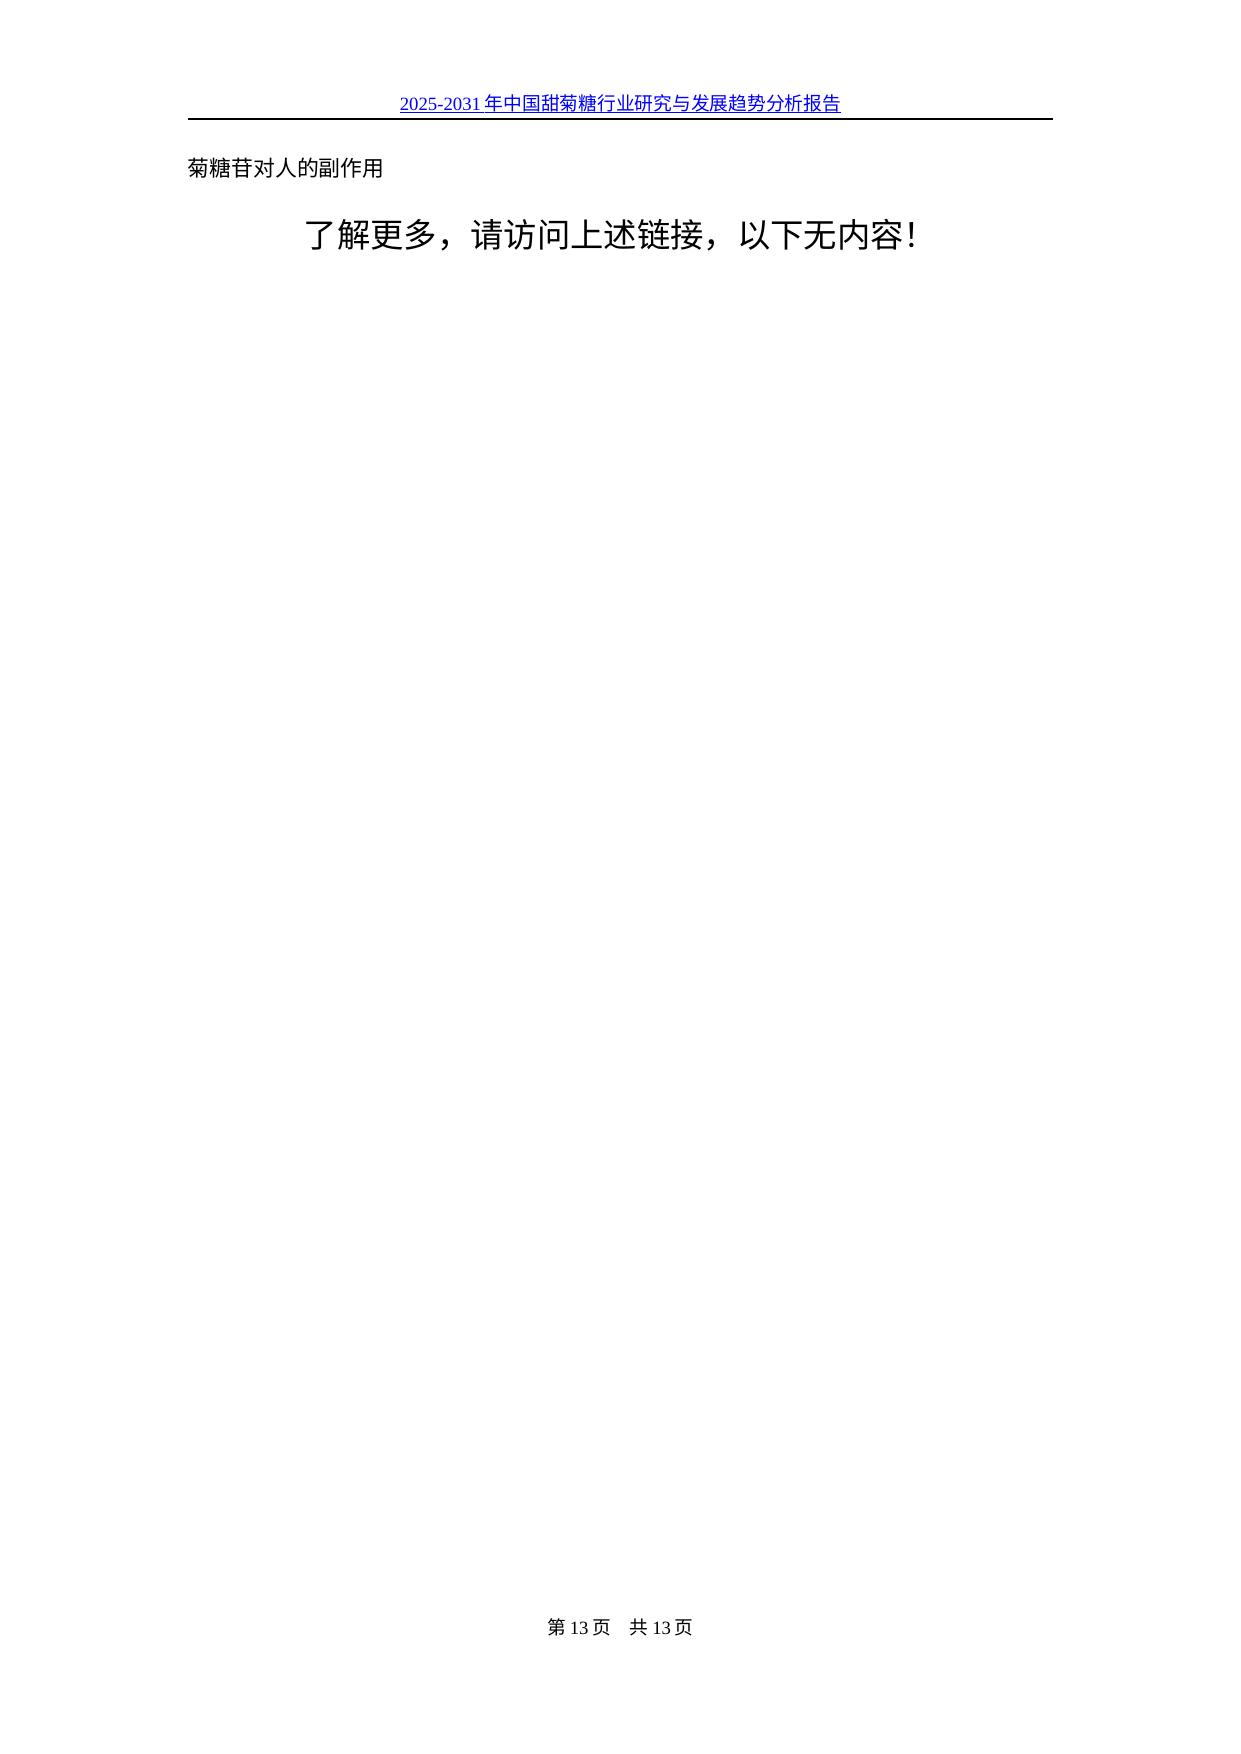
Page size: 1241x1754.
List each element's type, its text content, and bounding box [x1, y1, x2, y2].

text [187, 150, 1053, 183]
title 了解更多，请访问上述链接，以下无内容！ [187, 200, 1053, 265]
